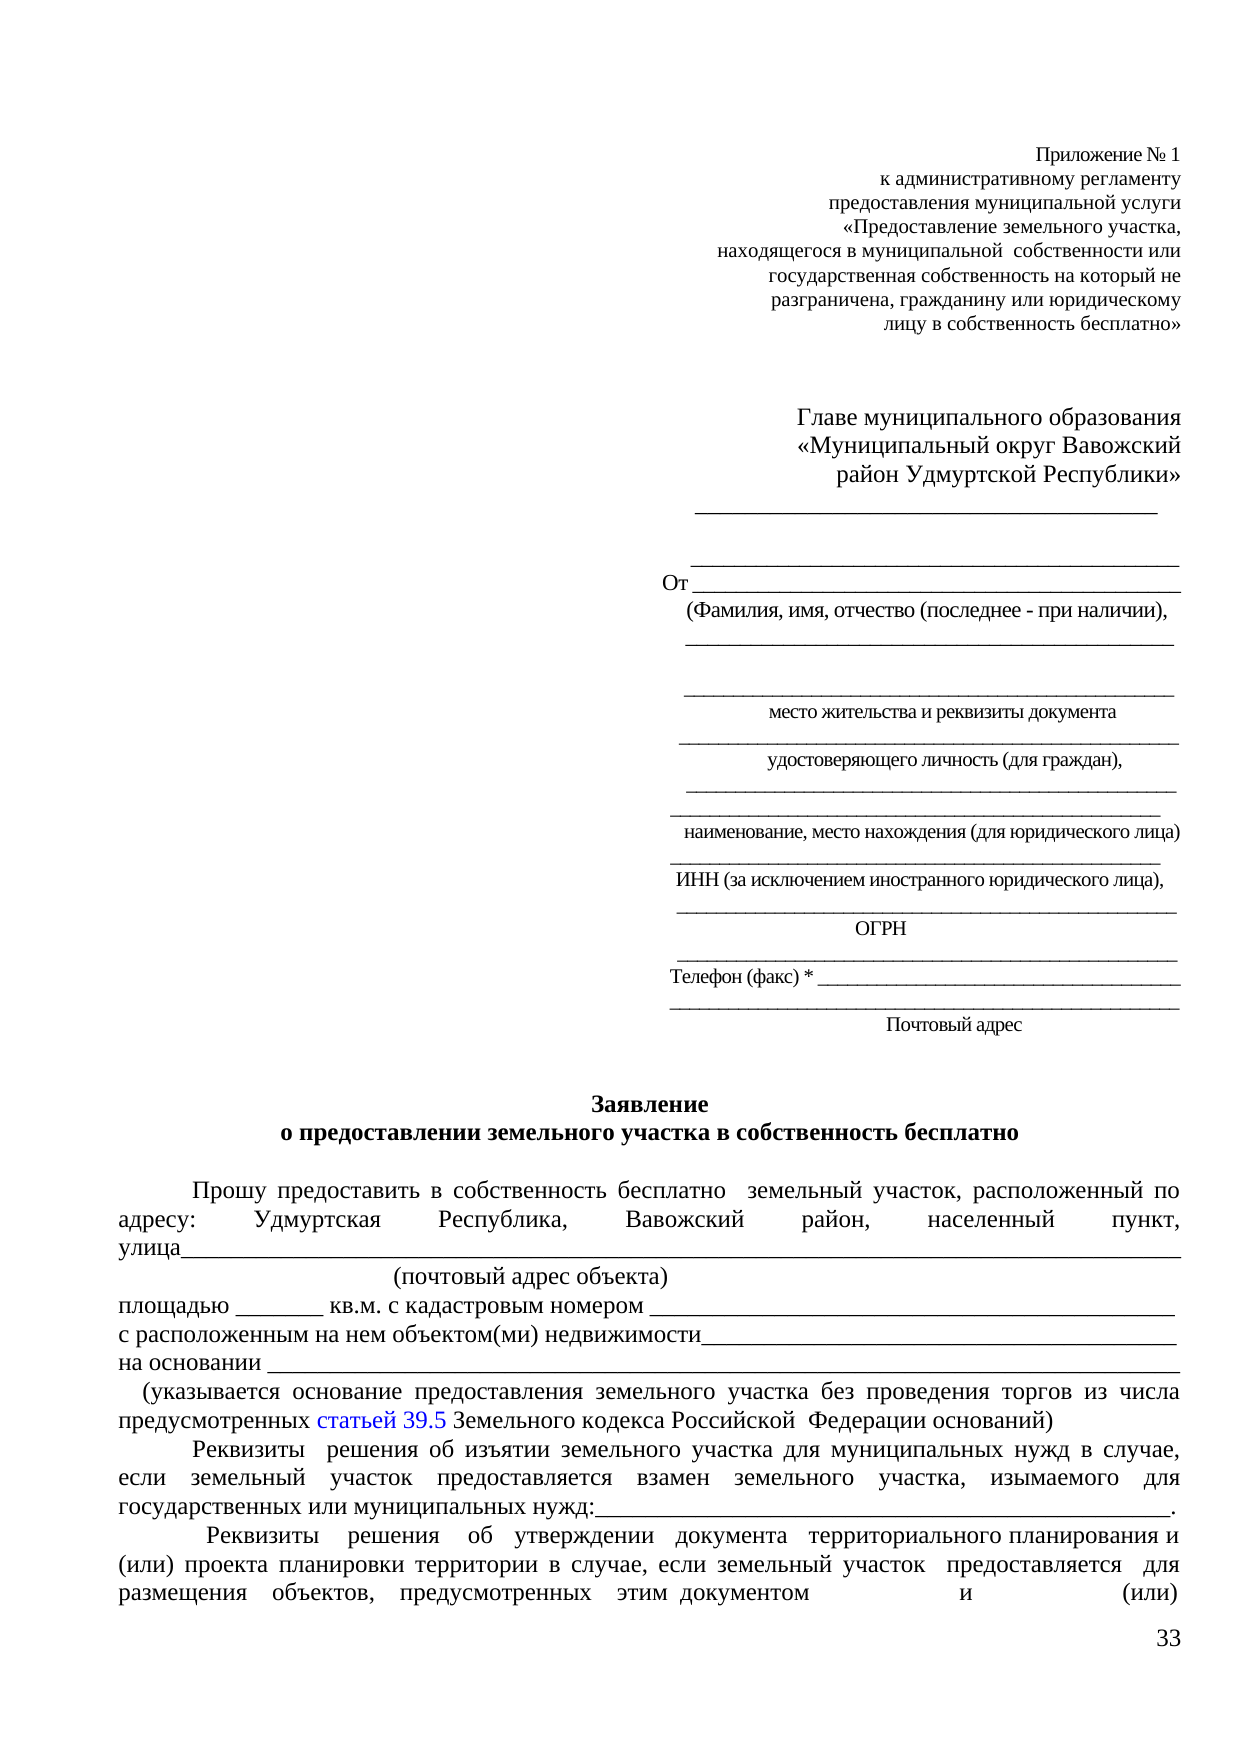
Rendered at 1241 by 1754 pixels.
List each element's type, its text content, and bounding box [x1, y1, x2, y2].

text Заявление [118, 1060, 1181, 1117]
text о предоставлении земельного участка в собственность бесплатно [118, 1117, 1181, 1146]
text Прошу предоставить в собственность бесплатно земельный участок, расположенный по адресу: Удмуртская Республика, Вавожский район, населенный пункт, улица________________________________________________________________________________ [118, 1175, 1181, 1261]
text ИНН (за исключением иностранного юридического лица), [118, 867, 1181, 891]
text (указывается основание предоставления земельного участка без проведения торгов из числа предусмотренных статьей 39.5 Земельного кодекса Российской Федерации оснований) [118, 1376, 1181, 1434]
text Телефон (факс) * _____________________________________ [118, 964, 1181, 988]
text находящегося в муниципальной собственности или [118, 238, 1181, 262]
text район Удмуртской Республики» [118, 459, 1181, 488]
text предоставления муниципальной услуги [118, 190, 1181, 214]
text Главе муниципального образования [118, 402, 1181, 431]
text _____________________________________ [502, 488, 1181, 517]
text __________________________________________________ [118, 795, 1181, 819]
text (Фамилия, имя, отчество (последнее - при наличии), [118, 596, 1181, 622]
text на основании _________________________________________________________________________ [118, 1347, 1181, 1376]
text наименование, место нахождения (для юридического лица) [118, 819, 1181, 843]
text ___________________________________________________ [118, 891, 1181, 916]
text к административному регламенту [118, 166, 1181, 190]
text удостоверяющего личность (для граждан), [118, 747, 1181, 771]
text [118, 1520, 1181, 1606]
text «Муниципальный округ Вавожский [118, 431, 1181, 459]
text Реквизиты решения об изъятии земельного участка для муниципальных нужд в случае, если земельный участок предоставляется взамен земельного участка, изымаемого для государственных или муниципальных нужд:______________________________________________. [118, 1434, 1181, 1520]
text __________________________________________________ [118, 843, 1181, 867]
text государственная собственность на который не [118, 262, 1181, 287]
text __________________________________________________ [118, 675, 1181, 699]
text Приложение № 1 [118, 142, 1181, 166]
text _____________________________________________ [502, 543, 1181, 569]
text лицу в собственность бесплатно» [118, 311, 1181, 335]
text ___________________________________________________ [118, 723, 1181, 747]
text площадью _______ кв.м. с кадастровым номером __________________________________________ [118, 1290, 1181, 1319]
text разграничена, гражданину или юридическому [118, 287, 1181, 311]
text _____________________________________________ [118, 622, 1181, 648]
text ____________________________________________________ [118, 988, 1181, 1012]
text (почтовый адрес объекта) [118, 1261, 1181, 1290]
text От _____________________________________________ [118, 569, 1181, 596]
text __________________________________________________ [118, 771, 1181, 795]
text место жительства и реквизиты документа [118, 699, 1181, 723]
text «Предоставление земельного участка, [118, 214, 1181, 238]
text с расположенным на нем объектом(ми) недвижимости______________________________________ [118, 1319, 1181, 1347]
text Почтовый адрес [118, 1012, 1181, 1036]
text ___________________________________________________ [118, 939, 1181, 964]
text ОГРН [118, 916, 1181, 939]
